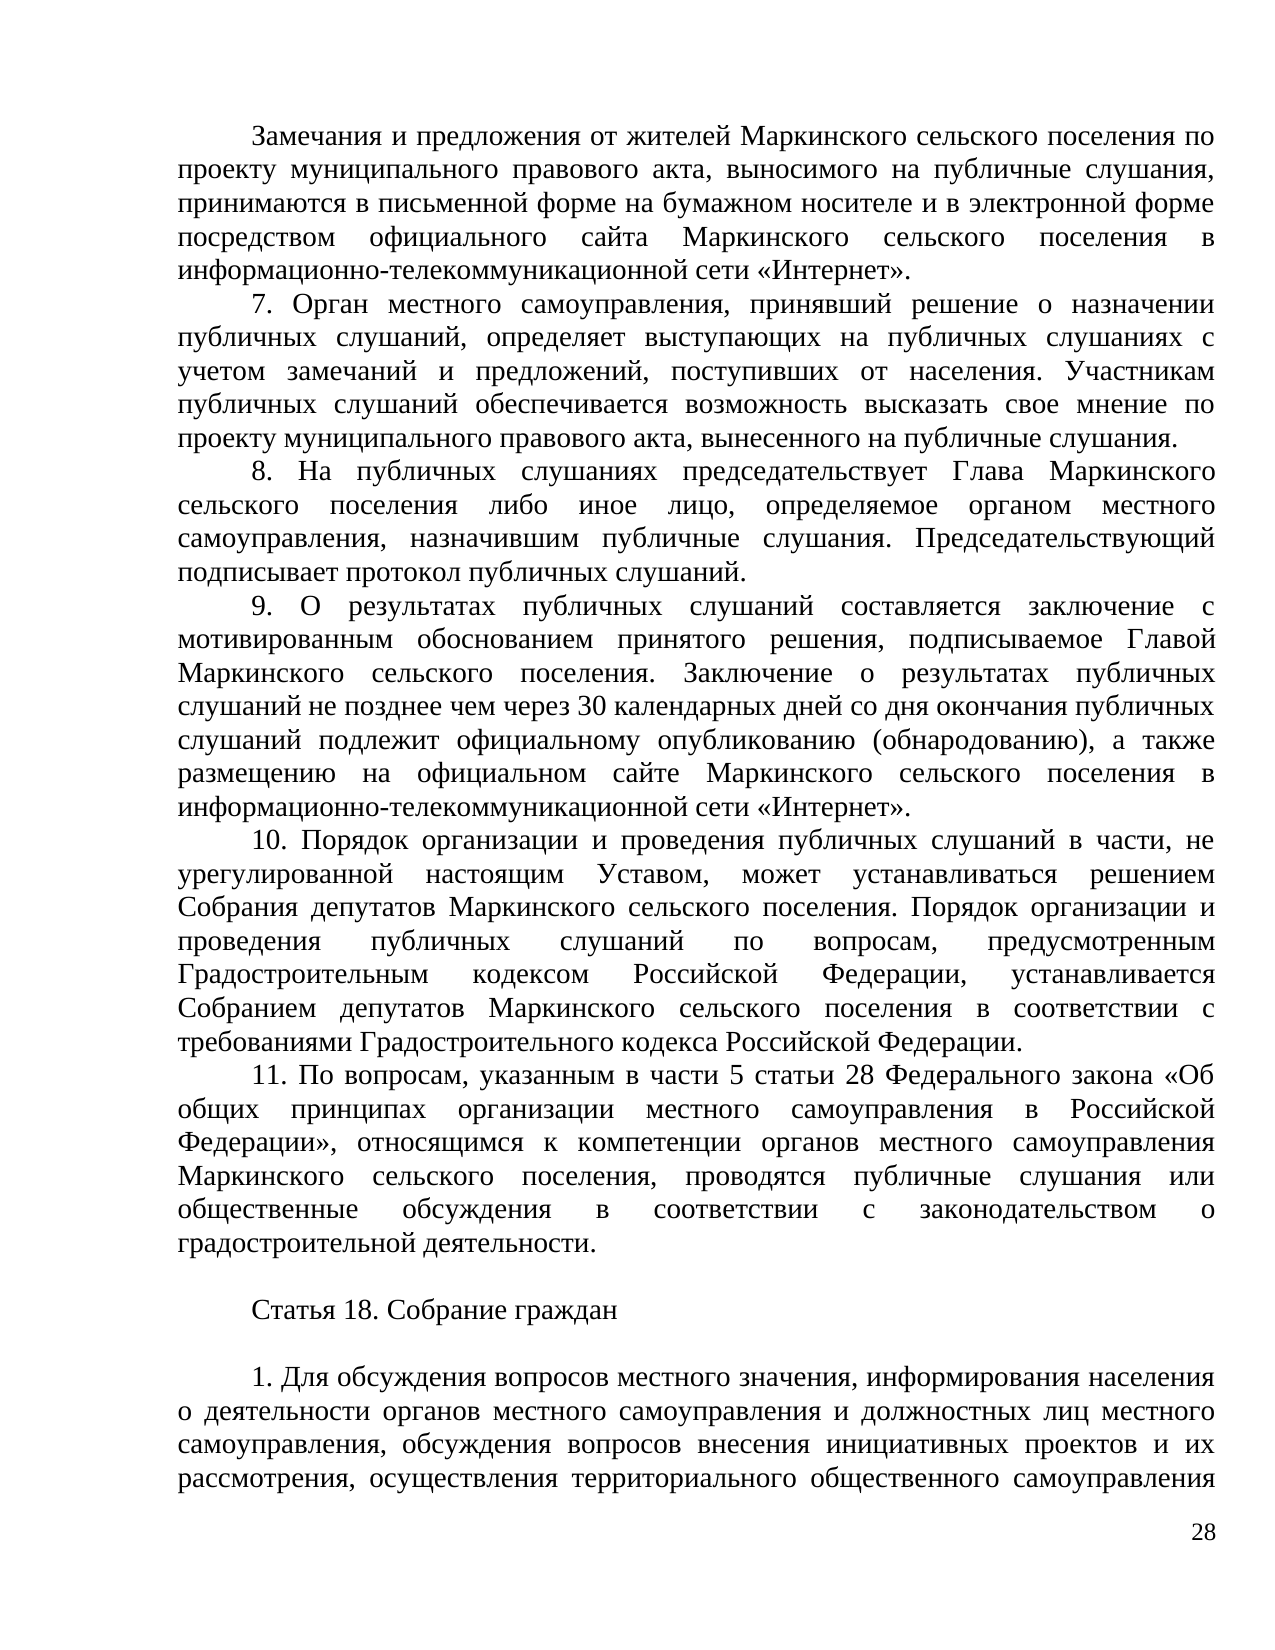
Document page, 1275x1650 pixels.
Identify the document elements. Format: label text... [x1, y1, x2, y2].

text 9. О результатах публичных слушаний составляется заключение с мотивированным обоснованием принятого решения, подписываемое Главой Маркинского сельского поселения. Заключение о результатах публичных слушаний не позднее чем через 30 календарных дней со дня окончания публичных слушаний подлежит официальному опубликованию (обнародованию), а также размещению на официальном сайте Маркинского сельского поселения в информационно-телекоммуникационной сети «Интернет». [177, 588, 1216, 822]
text 7. Орган местного самоуправления, принявший решение о назначении публичных слушаний, определяет выступающих на публичных слушаниях с учетом замечаний и предложений, поступивших от населения. Участникам публичных слушаний обеспечивается возможность высказать свое мнение по проекту муниципального правового акта, вынесенного на публичные слушания. [177, 286, 1216, 453]
text 10. Порядок организации и проведения публичных слушаний в части, не урегулированной настоящим Уставом, может устанавливаться решением Собрания депутатов Маркинского сельского поселения. Порядок организации и проведения публичных слушаний по вопросам, предусмотренным Градостроительным кодексом Российской Федерации, устанавливается Собранием депутатов Маркинского сельского поселения в соответствии с требованиями Градостроительного кодекса Российской Федерации. [177, 822, 1216, 1057]
text Статья 18. Собрание граждан [177, 1292, 1216, 1326]
text 8. На публичных слушаниях председательствует Глава Маркинского сельского поселения либо иное лицо, определяемое органом местного самоуправления, назначившим публичные слушания. Председательствующий подписывает протокол публичных слушаний. [177, 453, 1216, 588]
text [177, 1359, 1216, 1493]
text Замечания и предложения от жителей Маркинского сельского поселения по проекту муниципального правового акта, выносимого на публичные слушания, принимаются в письменной форме на бумажном носителе и в электронной форме посредством официального сайта Маркинского сельского поселения в информационно-телекоммуникационной сети «Интернет». [177, 118, 1216, 286]
text 11. По вопросам, указанным в части 5 статьи 28 Федерального закона «Об общих принципах организации местного самоуправления в Российской Федерации», относящимся к компетенции органов местного самоуправления Маркинского сельского поселения, проводятся публичные слушания или общественные обсуждения в соответствии с законодательством о градостроительной деятельности. [177, 1057, 1216, 1258]
